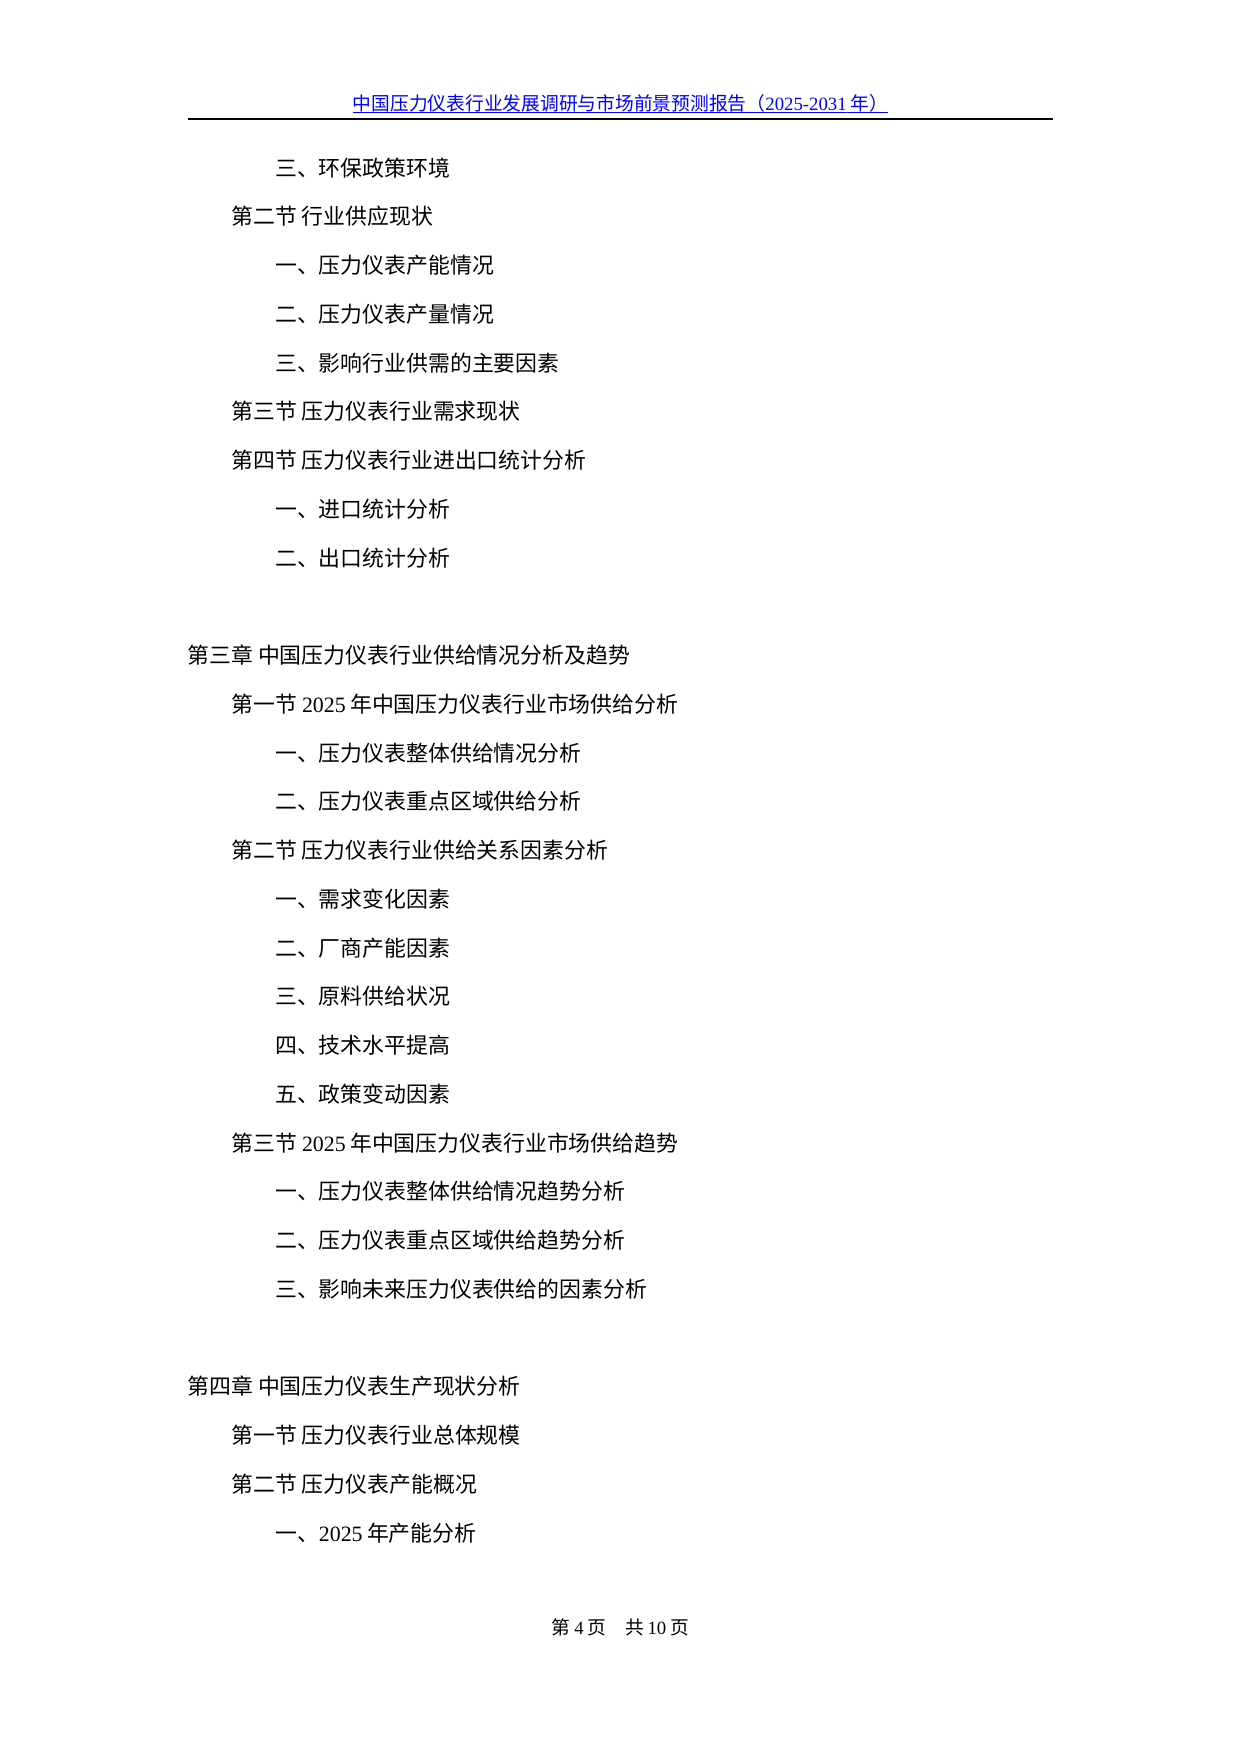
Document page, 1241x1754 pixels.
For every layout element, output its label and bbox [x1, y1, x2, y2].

text [187, 150, 1053, 1548]
